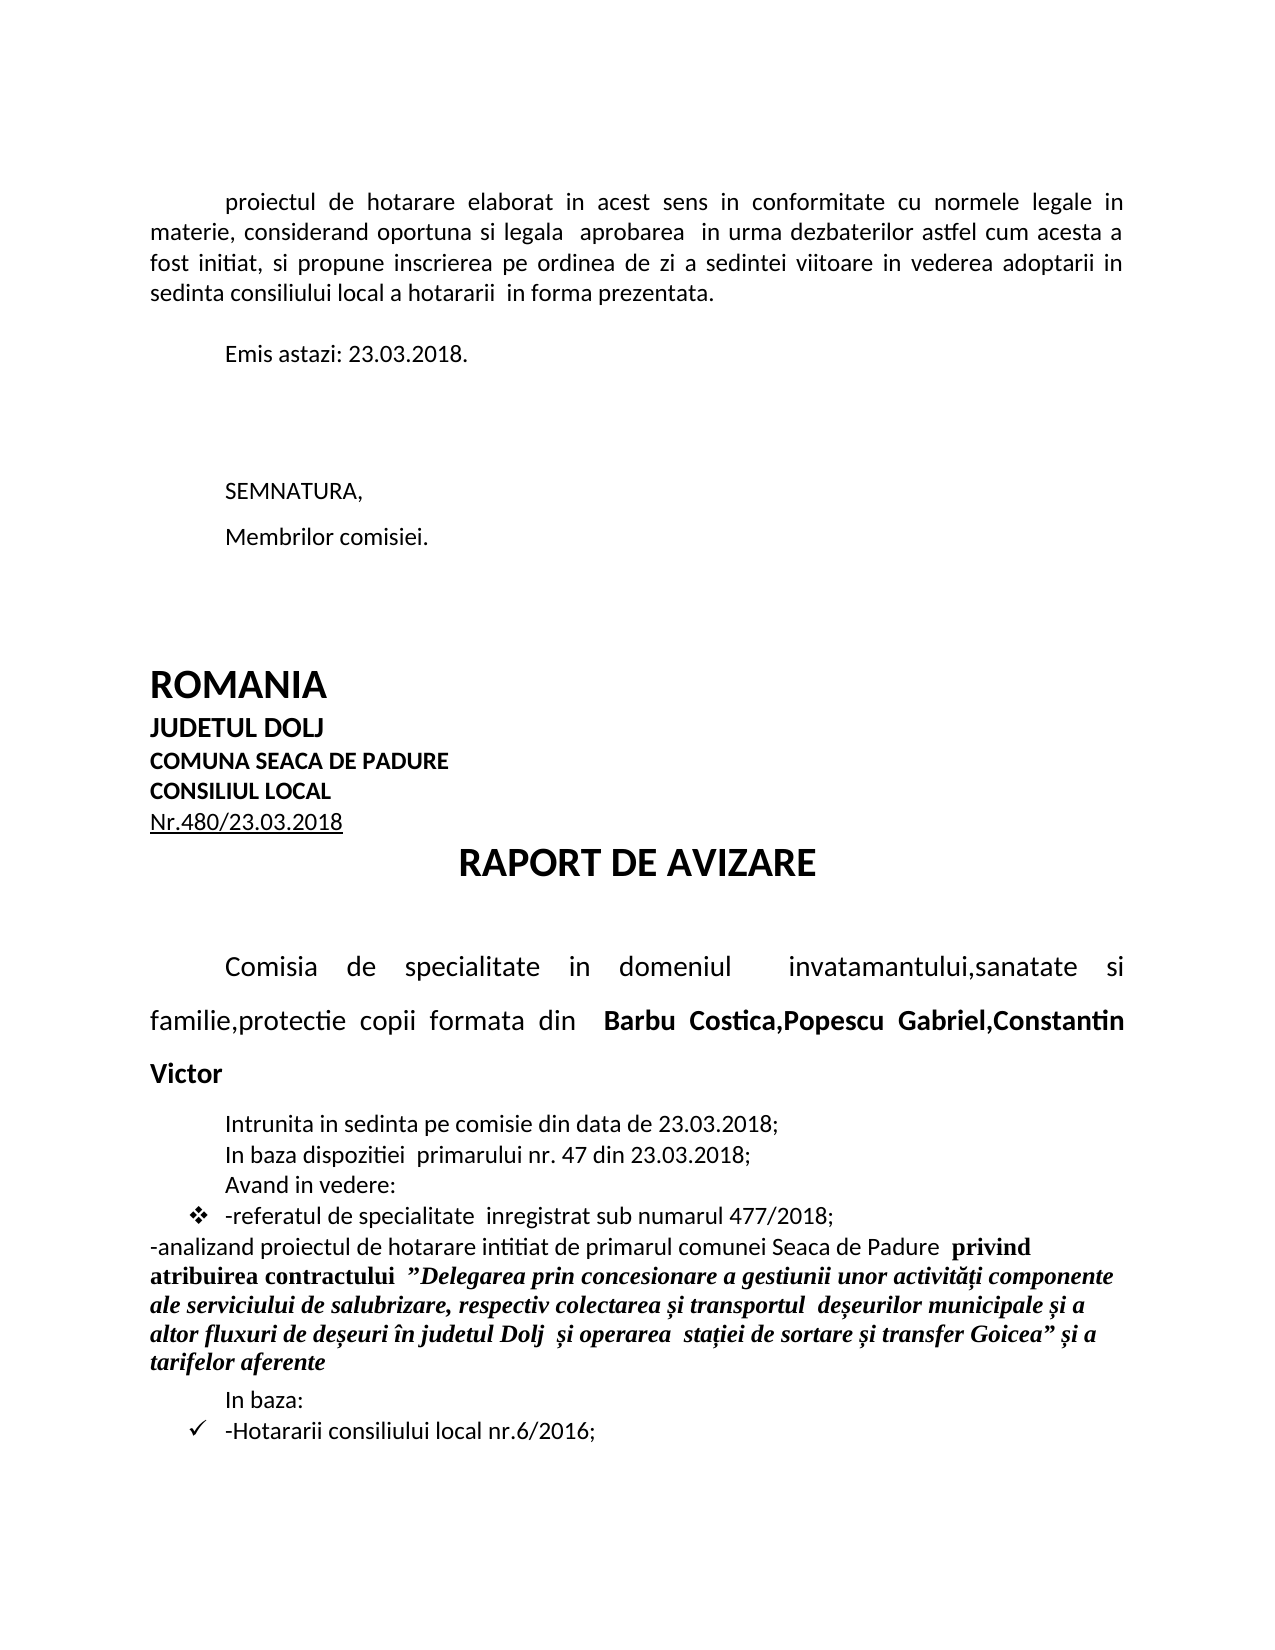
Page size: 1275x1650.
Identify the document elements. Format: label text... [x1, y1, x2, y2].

text -analizand proiectul de hotarare intitiat de primarul comunei Seaca de Padure privind atribuirea contractului ”Delegarea prin concesionare a gestiunii unor activități componente ale serviciului de salubrizare, respectiv colectarea și transportul deșeurilor municipale și a altor fluxuri de deșeuri în judetul Dolj și operarea stației de sortare și transfer Goicea” și a tarifelor aferente [150, 1231, 1125, 1376]
text In baza: [150, 1384, 1125, 1415]
text JUDETUL DOLJ [150, 709, 1125, 745]
list -referatul de specialitate inregistrat sub numarul 477/2018; [187, 1200, 1125, 1231]
text Intrunita in sedinta pe comisie din data de 23.03.2018; [150, 1108, 1125, 1139]
text Comisia de specialitate in domeniul invatamantului,sanatate si familie,protectie copii formata din Barbu Costica,Popescu Gabriel,Constantin Victor [150, 948, 1125, 1091]
list -Hotararii consiliului local nr.6/2016; [187, 1415, 1125, 1446]
text ROMANIA [150, 658, 1125, 709]
text Avand in vedere: [150, 1169, 1125, 1200]
text RAPORT DE AVIZARE [150, 836, 1125, 887]
text COMUNA SEACA DE PADURE [150, 745, 1125, 775]
text SEMNATURA, [150, 475, 1125, 506]
text CONSILIUL LOCAL [150, 775, 1125, 806]
text In baza dispozitiei primarului nr. 47 din 23.03.2018; [150, 1139, 1125, 1169]
text Emis astazi: 23.03.2018. [150, 338, 1125, 369]
text Nr.480/23.03.2018 [150, 806, 1125, 836]
text proiectul de hotarare elaborat in acest sens in conformitate cu normele legale in materie, considerand oportuna si legala aprobarea in urma dezbaterilor astfel cum acesta a fost initiat, si propune inscrierea pe ordinea de zi a sedintei viitoare in vederea adoptarii in sedinta consiliului local a hotararii in forma prezentata. [150, 186, 1125, 308]
text Membrilor comisiei. [150, 521, 1125, 552]
